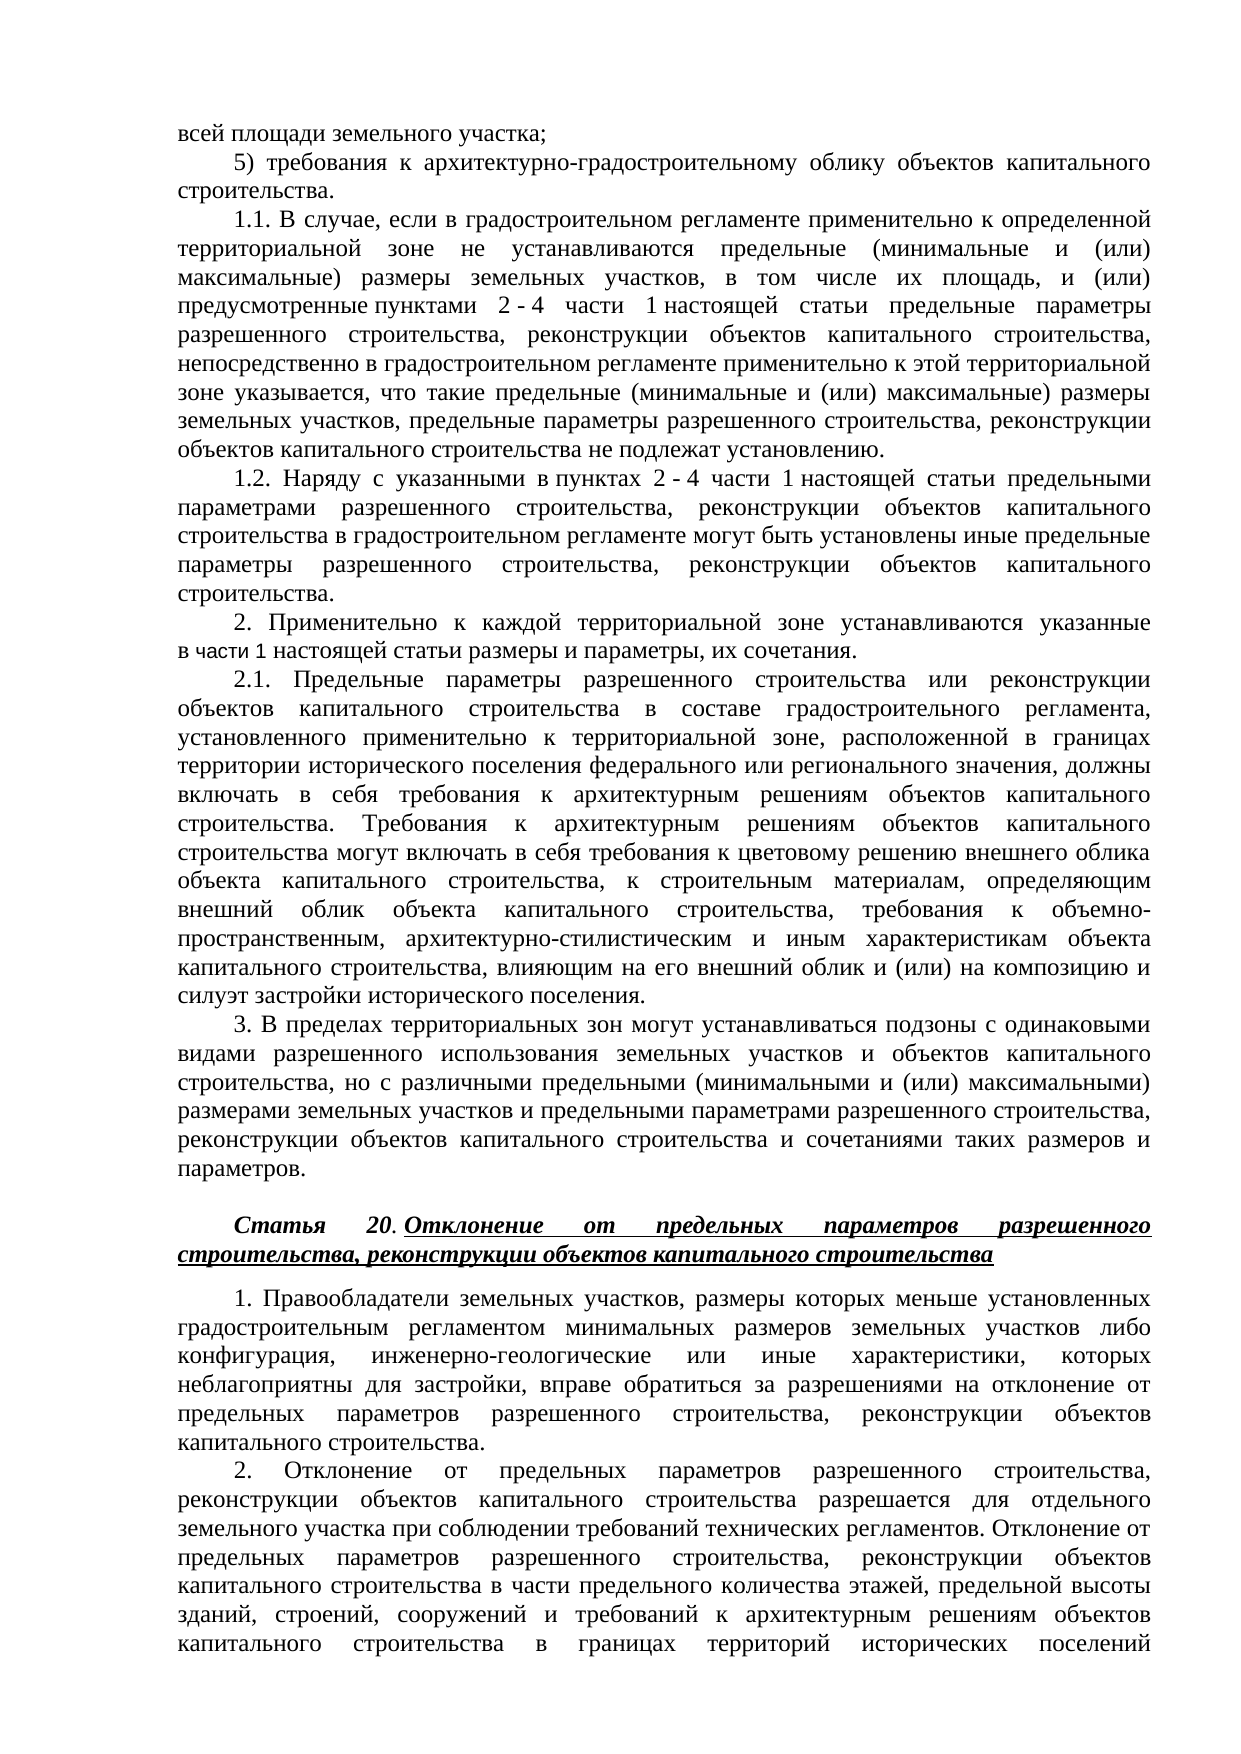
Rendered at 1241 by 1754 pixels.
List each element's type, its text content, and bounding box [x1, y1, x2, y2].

text 2.1. Предельные параметры разрешенного строительства или реконструкции объектов капитального строительства в составе градостроительного регламента, установленного применительно к территориальной зоне, расположенной в границах территории исторического поселения федерального или регионального значения, должны включать в себя требования к архитектурным решениям объектов капитального строительства. Требования к архитектурным решениям объектов капитального строительства могут включать в себя требования к цветовому решению внешнего облика объекта капитального строительства, к строительным материалам, определяющим внешний облик объекта капитального строительства, требования к объемно-пространственным, архитектурно-стилистическим и иным характеристикам объекта капитального строительства, влияющим на его внешний облик и (или) на композицию и силуэт застройки исторического поселения. [177, 664, 1152, 1009]
text 1.1. В случае, если в градостроительном регламенте применительно к определенной территориальной зоне не устанавливаются предельные (минимальные и (или) максимальные) размеры земельных участков, в том числе их площадь, и (или) предусмотренные пунктами 2 - 4 части 1 настоящей статьи предельные параметры разрешенного строительства, реконструкции объектов капитального строительства, непосредственно в градостроительном регламенте применительно к этой территориальной зоне указывается, что такие предельные (минимальные и (или) максимальные) размеры земельных участков, предельные параметры разрешенного строительства, реконструкции объектов капитального строительства не подлежат установлению. [177, 204, 1152, 463]
text 5) требования к архитектурно-градостроительному облику объектов капитального строительства. [177, 147, 1152, 204]
text 2. Применительно к каждой территориальной зоне устанавливаются указанные в части 1 настоящей статьи размеры и параметры, их сочетания. [177, 607, 1152, 664]
text Статья 20. Отклонение от предельных параметров разрешенного строительства, реконструкции объектов капитального строительства [177, 1211, 1152, 1268]
text 3. В пределах территориальных зон могут устанавливаться подзоны с одинаковыми видами разрешенного использования земельных участков и объектов капитального строительства, но с различными предельными (минимальными и (или) максимальными) размерами земельных участков и предельными параметрами разрешенного строительства, реконструкции объектов капитального строительства и сочетаниями таких размеров и параметров. [177, 1009, 1152, 1182]
text 1.2. Наряду с указанными в пунктах 2 - 4 части 1 настоящей статьи предельными параметрами разрешенного строительства, реконструкции объектов капитального строительства в градостроительном регламенте могут быть установлены иные предельные параметры разрешенного строительства, реконструкции объектов капитального строительства. [177, 463, 1152, 607]
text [177, 118, 1152, 147]
text 1. Правообладатели земельных участков, размеры которых меньше установленных градостроительным регламентом минимальных размеров земельных участков либо конфигурация, инженерно-геологические или иные характеристики, которых неблагоприятны для застройки, вправе обратиться за разрешениями на отклонение от предельных параметров разрешенного строительства, реконструкции объектов капитального строительства. [177, 1283, 1152, 1456]
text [177, 1456, 1152, 1657]
